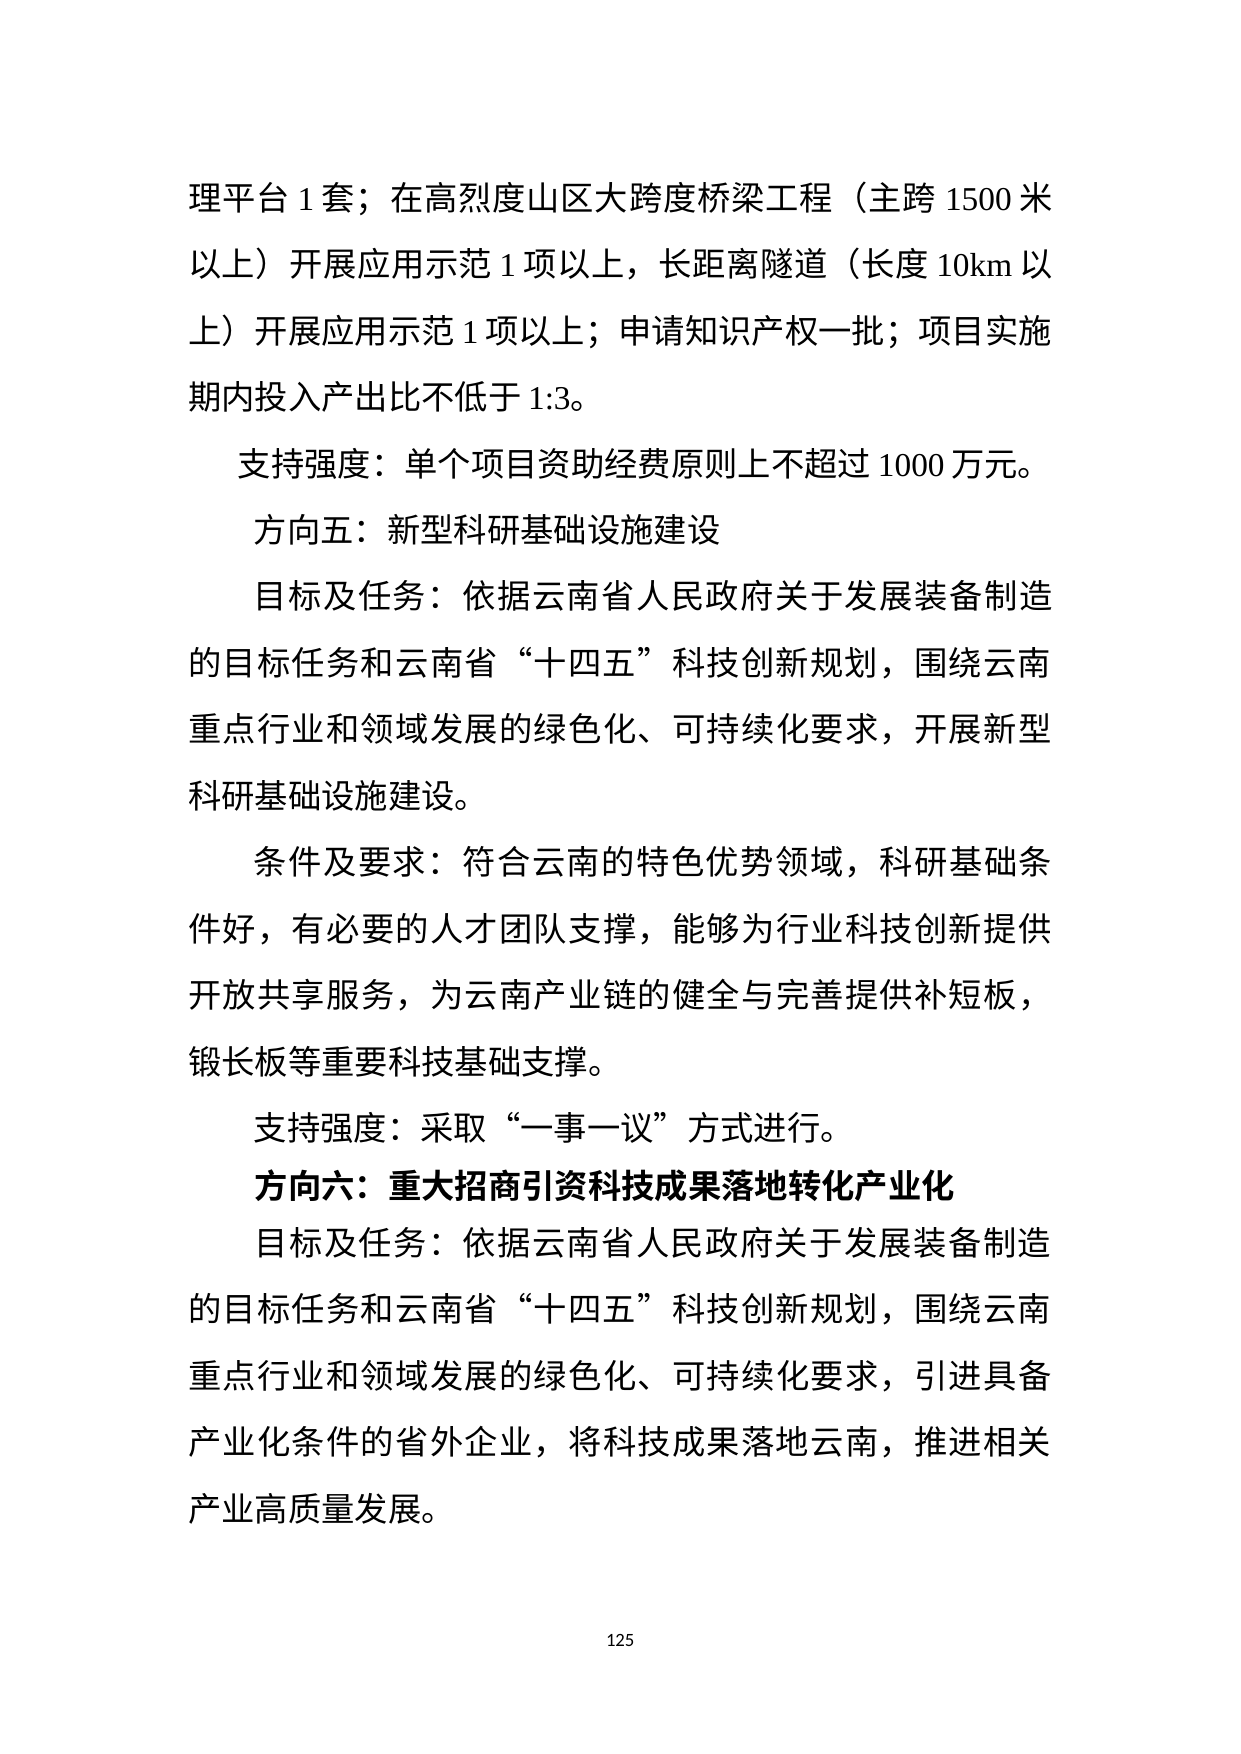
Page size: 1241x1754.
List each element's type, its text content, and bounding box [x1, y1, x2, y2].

text 条件及要求：符合云南的特色优势领域，科研基础条件好，有必要的人才团队支撑，能够为行业科技创新提供开放共享服务，为云南产业链的健全与完善提供补短板，锻长板等重要科技基础支撑。 [188, 827, 1052, 1093]
text 支持强度：采取“一事一议”方式进行。 [188, 1093, 1052, 1159]
text 目标及任务：依据云南省人民政府关于发展装备制造的目标任务和云南省“十四五”科技创新规划，围绕云南重点行业和领域发展的绿色化、可持续化要求，引进具备产业化条件的省外企业，将科技成果落地云南，推进相关产业高质量发展。 [188, 1208, 1052, 1540]
text 方向六：重大招商引资科技成果落地转化产业化 [188, 1159, 1052, 1208]
text 目标及任务：依据云南省人民政府关于发展装备制造的目标任务和云南省“十四五”科技创新规划，围绕云南重点行业和领域发展的绿色化、可持续化要求，开展新型科研基础设施建设。 [188, 561, 1052, 827]
text 方向五：新型科研基础设施建设 [188, 495, 1052, 561]
text 支持强度：单个项目资助经费原则上不超过1000万元。 [238, 428, 1052, 495]
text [188, 162, 1052, 428]
